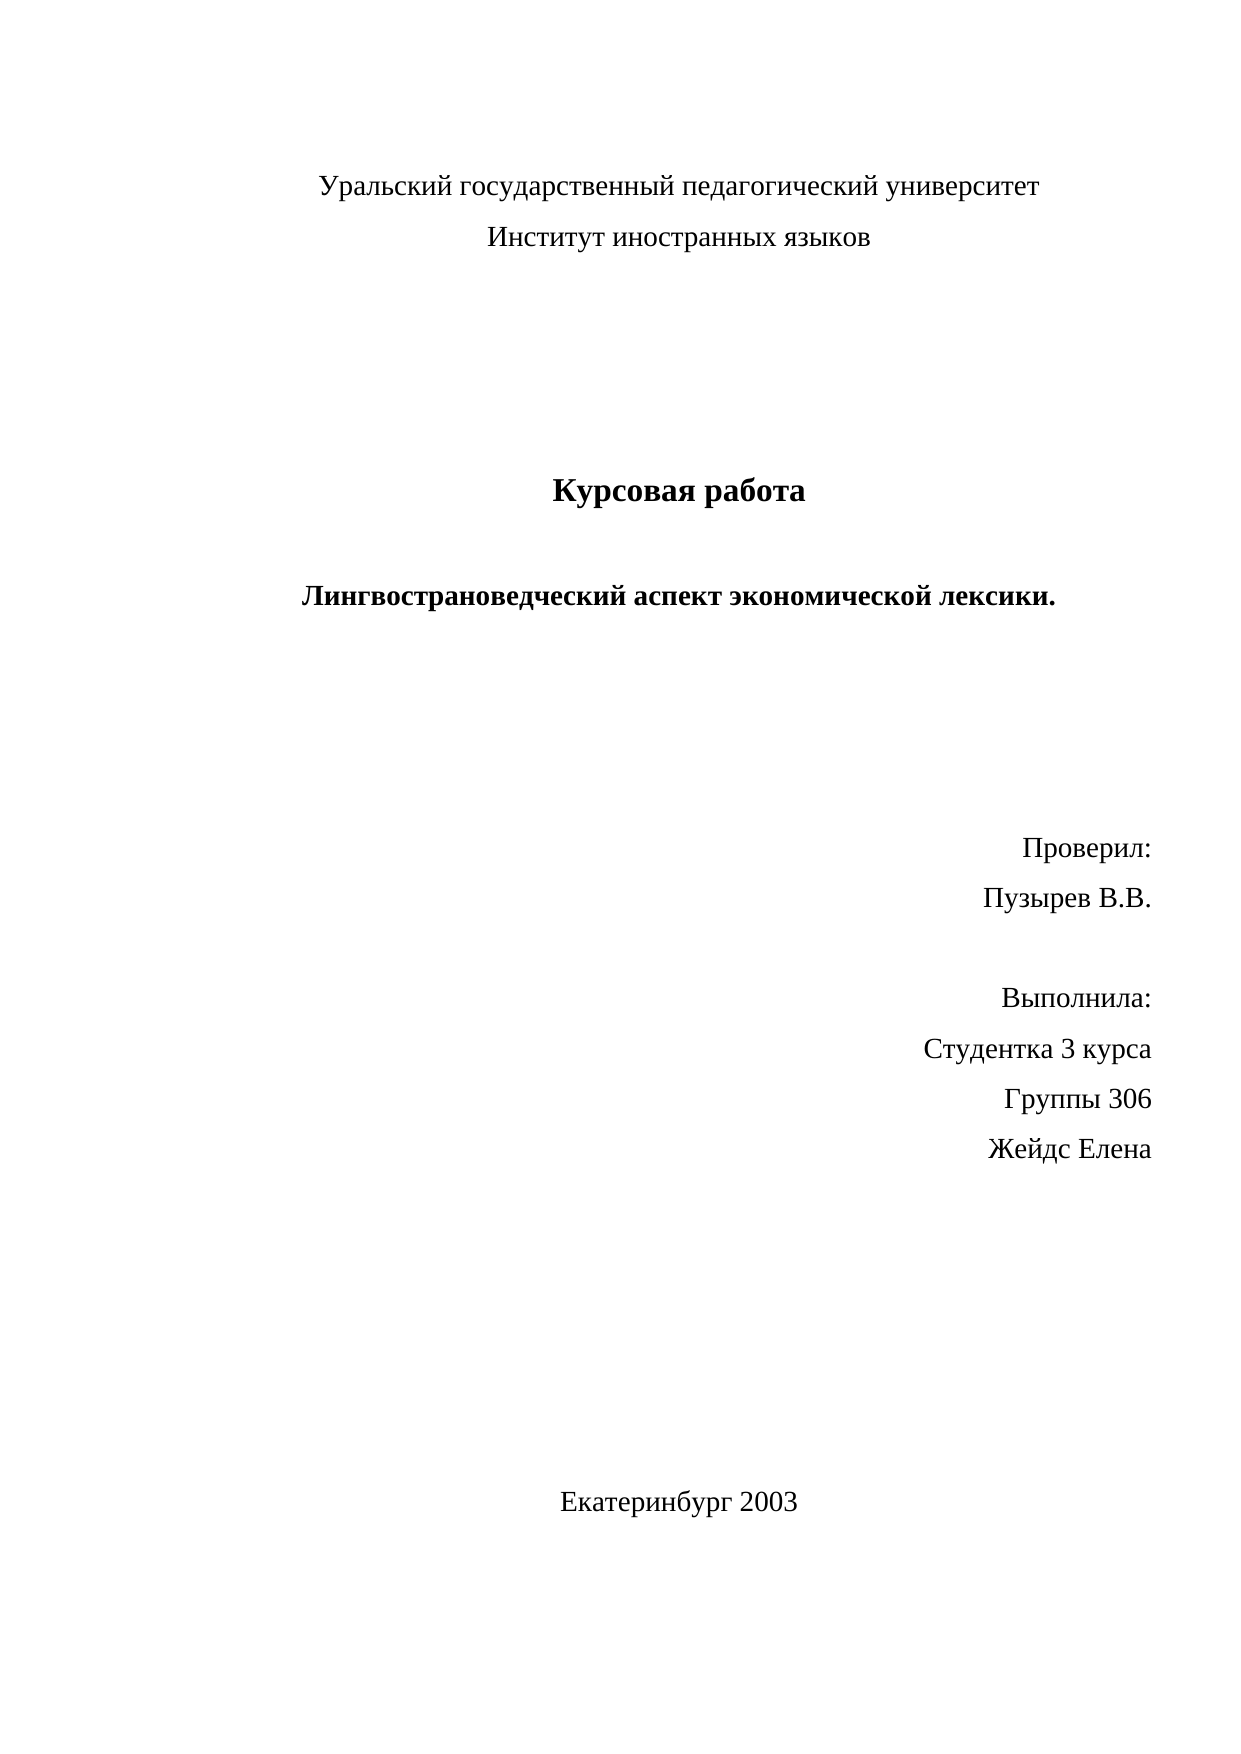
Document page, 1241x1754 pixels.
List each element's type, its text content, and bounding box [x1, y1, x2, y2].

text Проверил: [206, 830, 1152, 863]
text Выполнила: [206, 981, 1152, 1014]
subtitle Уральский государственный педагогический университет [206, 168, 1152, 202]
subtitle Институт иностранных языков [206, 219, 1152, 252]
text Екатеринбург 2003 [206, 1484, 1152, 1517]
text Пузырев В.В. [206, 880, 1152, 913]
text Студентка 3 курса [206, 1031, 1152, 1064]
subtitle Курсовая работа [206, 470, 1152, 509]
text Группы 306 [206, 1081, 1152, 1115]
text Лингвострановедческий аспект экономической лексики. [206, 578, 1152, 612]
text Жейдс Елена [206, 1132, 1152, 1165]
